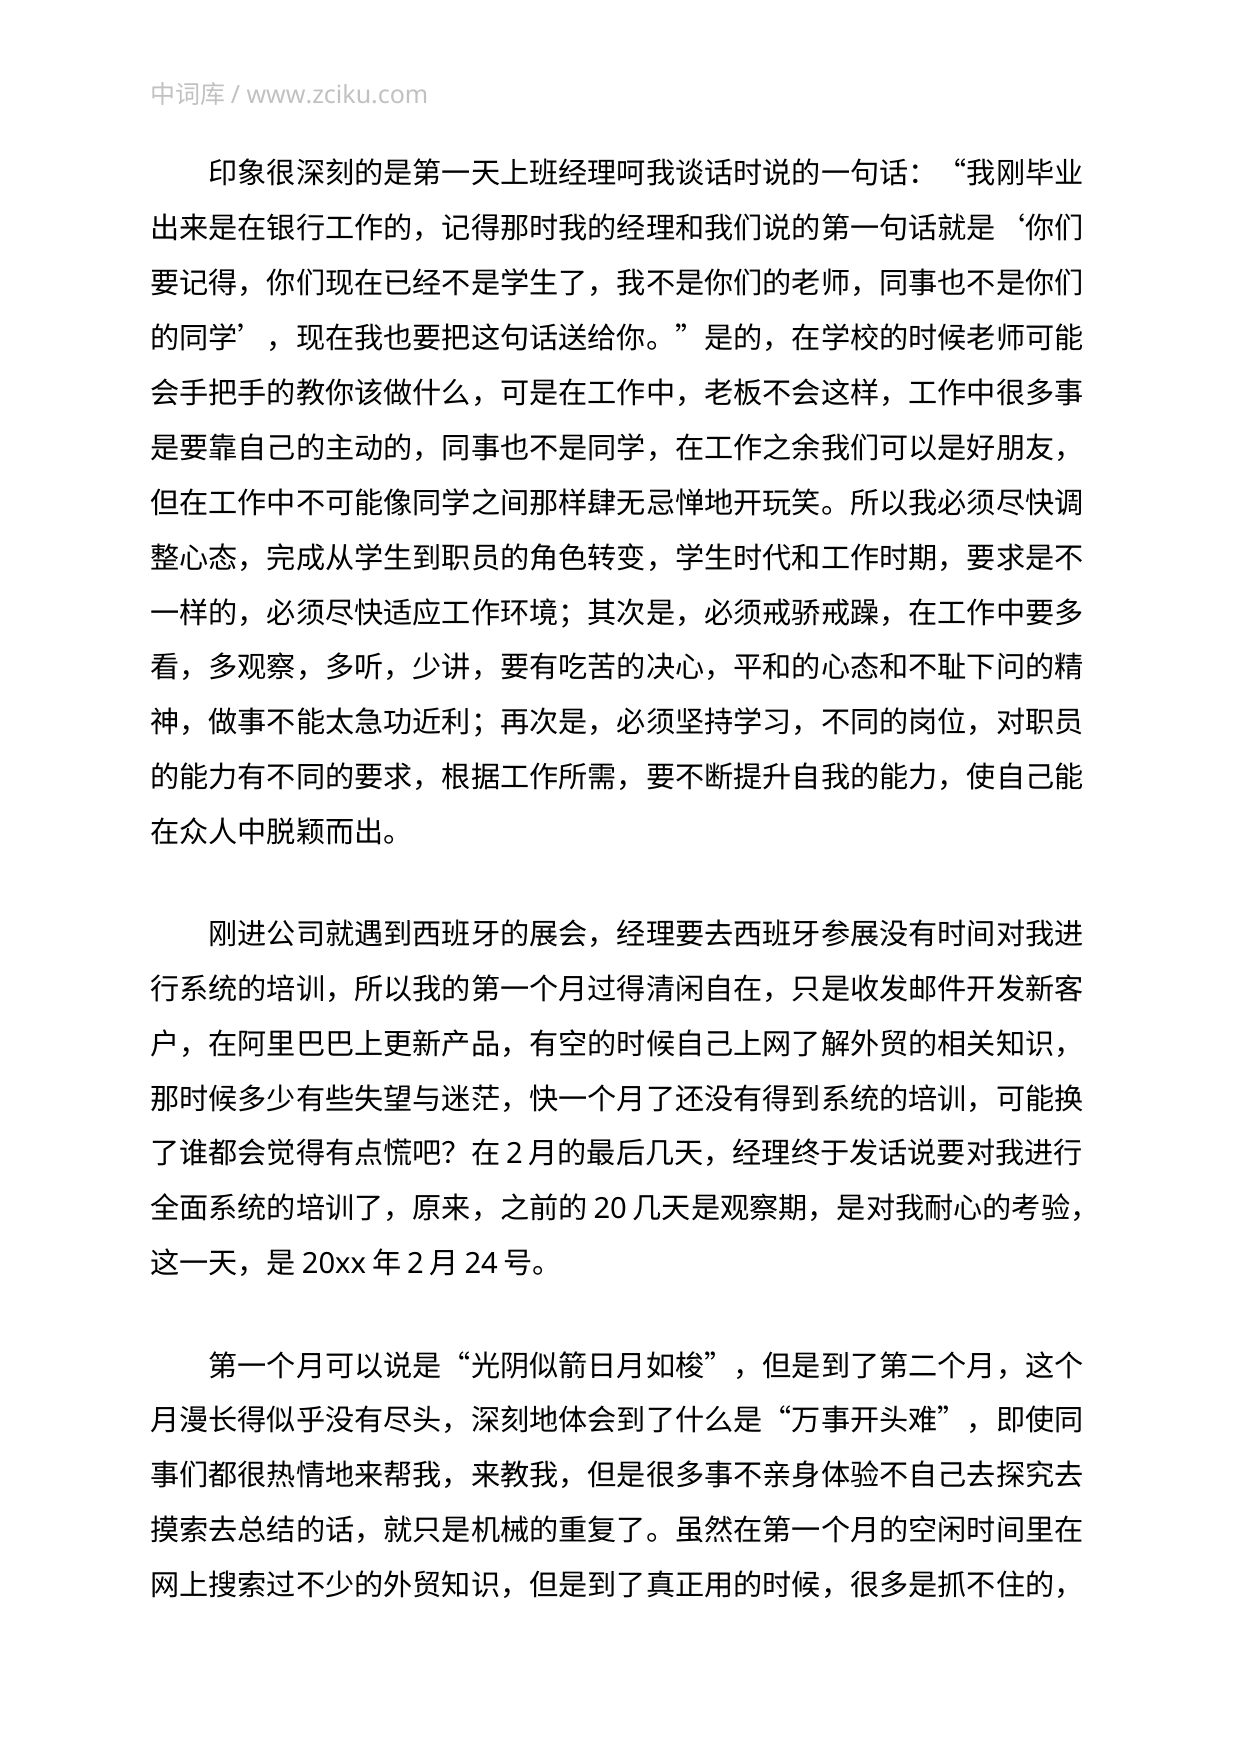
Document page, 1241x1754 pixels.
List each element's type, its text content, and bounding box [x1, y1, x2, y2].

text 刚进公司就遇到西班牙的展会，经理要去西班牙参展没有时间对我进行系统的培训，所以我的第一个月过得清闲自在，只是收发邮件开发新客户，在阿里巴巴上更新产品，有空的时候自己上网了解外贸的相关知识，那时候多少有些失望与迷茫，快一个月了还没有得到系统的培训，可能换了谁都会觉得有点慌吧？在2月的最后几天，经理终于发话说要对我进行全面系统的培训了，原来，之前的20几天是观察期，是对我耐心的考验，这一天，是20xx年2月24号。 [150, 911, 1090, 1282]
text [150, 1342, 1090, 1604]
text 印象很深刻的是第一天上班经理呵我谈话时说的一句话：“我刚毕业出来是在银行工作的，记得那时我的经理和我们说的第一句话就是‘你们要记得，你们现在已经不是学生了，我不是你们的老师，同事也不是你们的同学’，现在我也要把这句话送给你。”是的，在学校的时候老师可能会手把手的教你该做什么，可是在工作中，老板不会这样，工作中很多事是要靠自己的主动的，同事也不是同学，在工作之余我们可以是好朋友，但在工作中不可能像同学之间那样肆无忌惮地开玩笑。所以我必须尽快调整心态，完成从学生到职员的角色转变，学生时代和工作时期，要求是不一样的，必须尽快适应工作环境；其次是，必须戒骄戒躁，在工作中要多看，多观察，多听，少讲，要有吃苦的决心，平和的心态和不耻下问的精神，做事不能太急功近利；再次是，必须坚持学习，不同的岗位，对职员的能力有不同的要求，根据工作所需，要不断提升自我的能力，使自己能在众人中脱颖而出。 [150, 150, 1090, 851]
